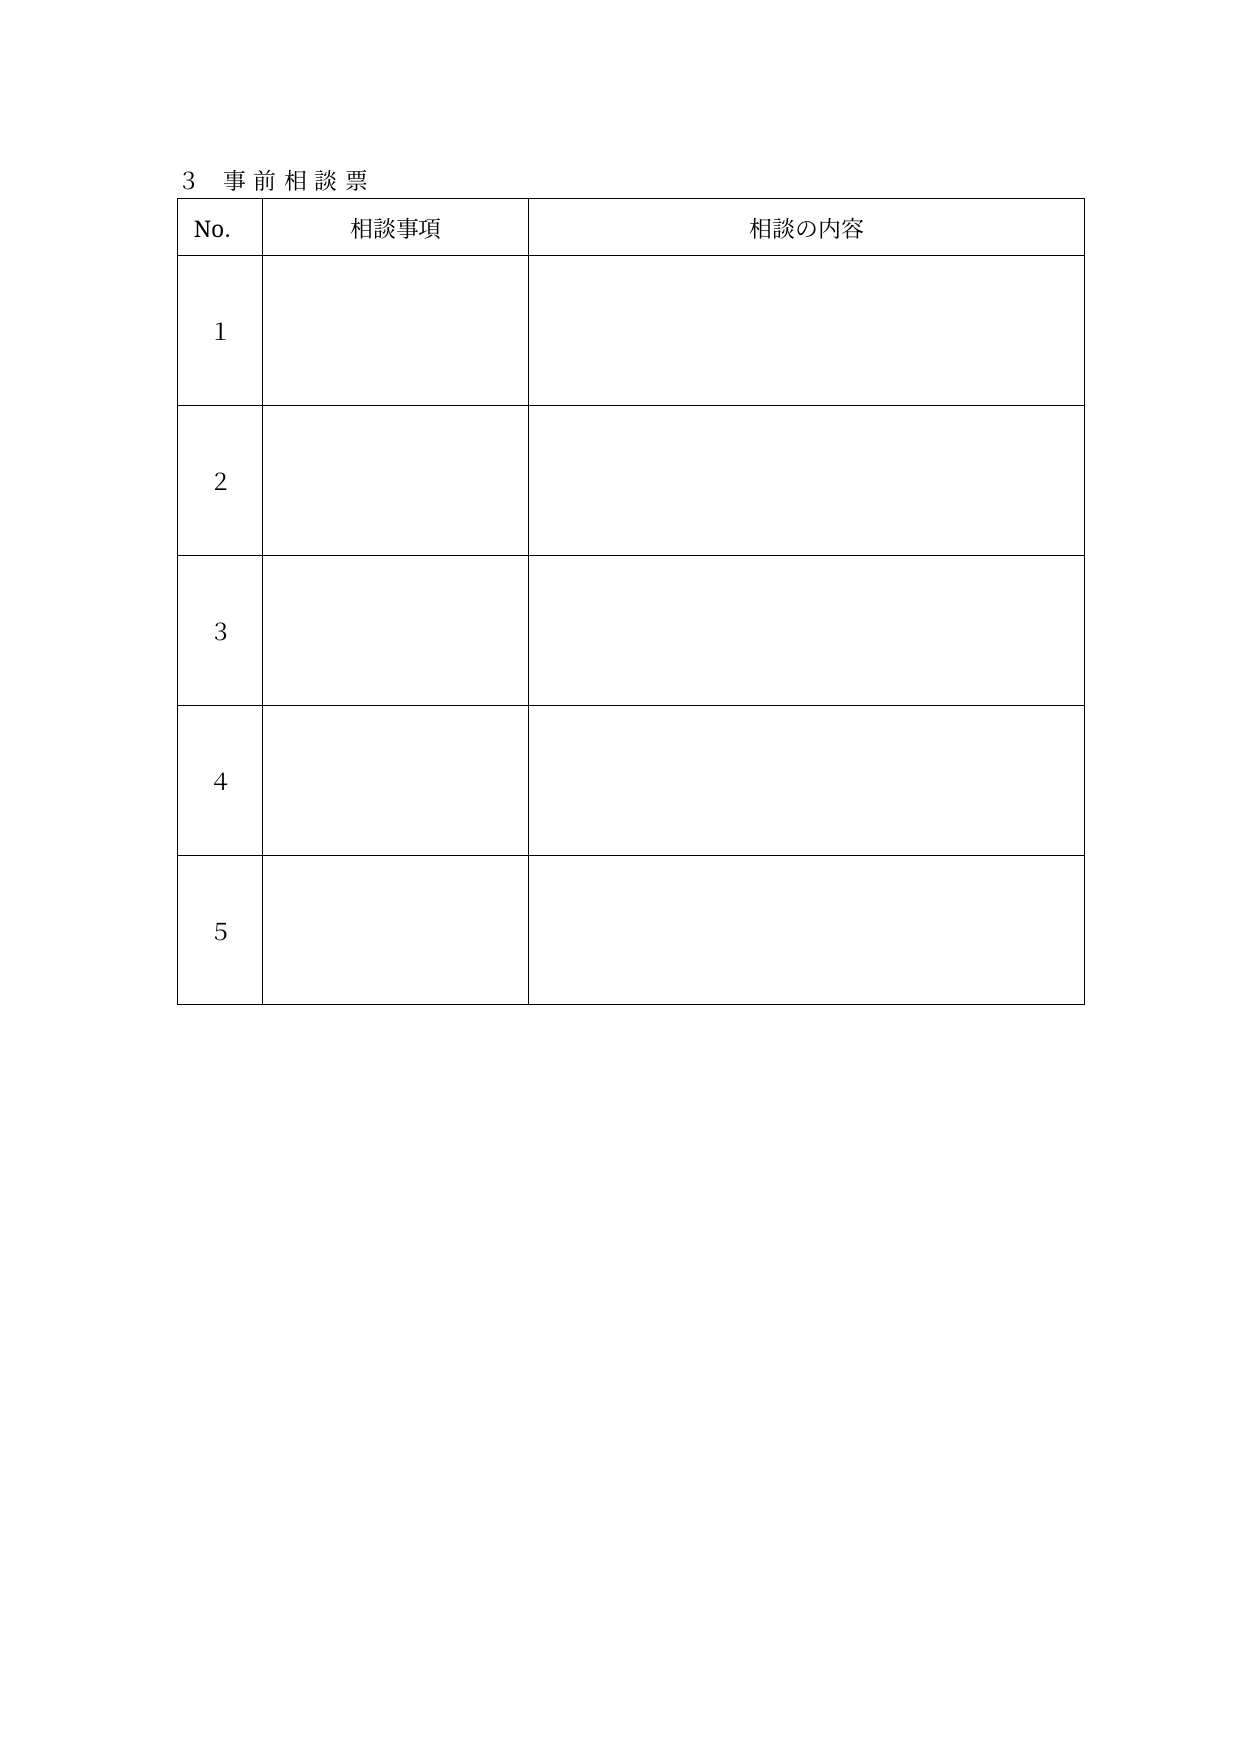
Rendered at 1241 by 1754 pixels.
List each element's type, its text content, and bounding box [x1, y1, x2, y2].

table_header 相談事項 [263, 199, 528, 255]
table_cell １ [178, 256, 262, 405]
table_cell [263, 856, 528, 1004]
table_cell ４ [178, 706, 262, 854]
table_cell ５ [178, 856, 262, 1004]
table_cell [263, 406, 528, 555]
table_cell [529, 706, 1084, 854]
table_header 相談の内容 [529, 199, 1084, 255]
table_cell [529, 856, 1084, 1004]
table_cell ２ [178, 406, 262, 555]
text ３ 事前相談票 [177, 161, 1063, 198]
table_cell [263, 706, 528, 854]
table_cell ３ [178, 556, 262, 705]
table_cell [263, 256, 528, 405]
table_cell [529, 406, 1084, 555]
table_header No． [178, 199, 262, 255]
table_cell [529, 556, 1084, 705]
table_cell [263, 556, 528, 705]
table_cell [529, 256, 1084, 405]
